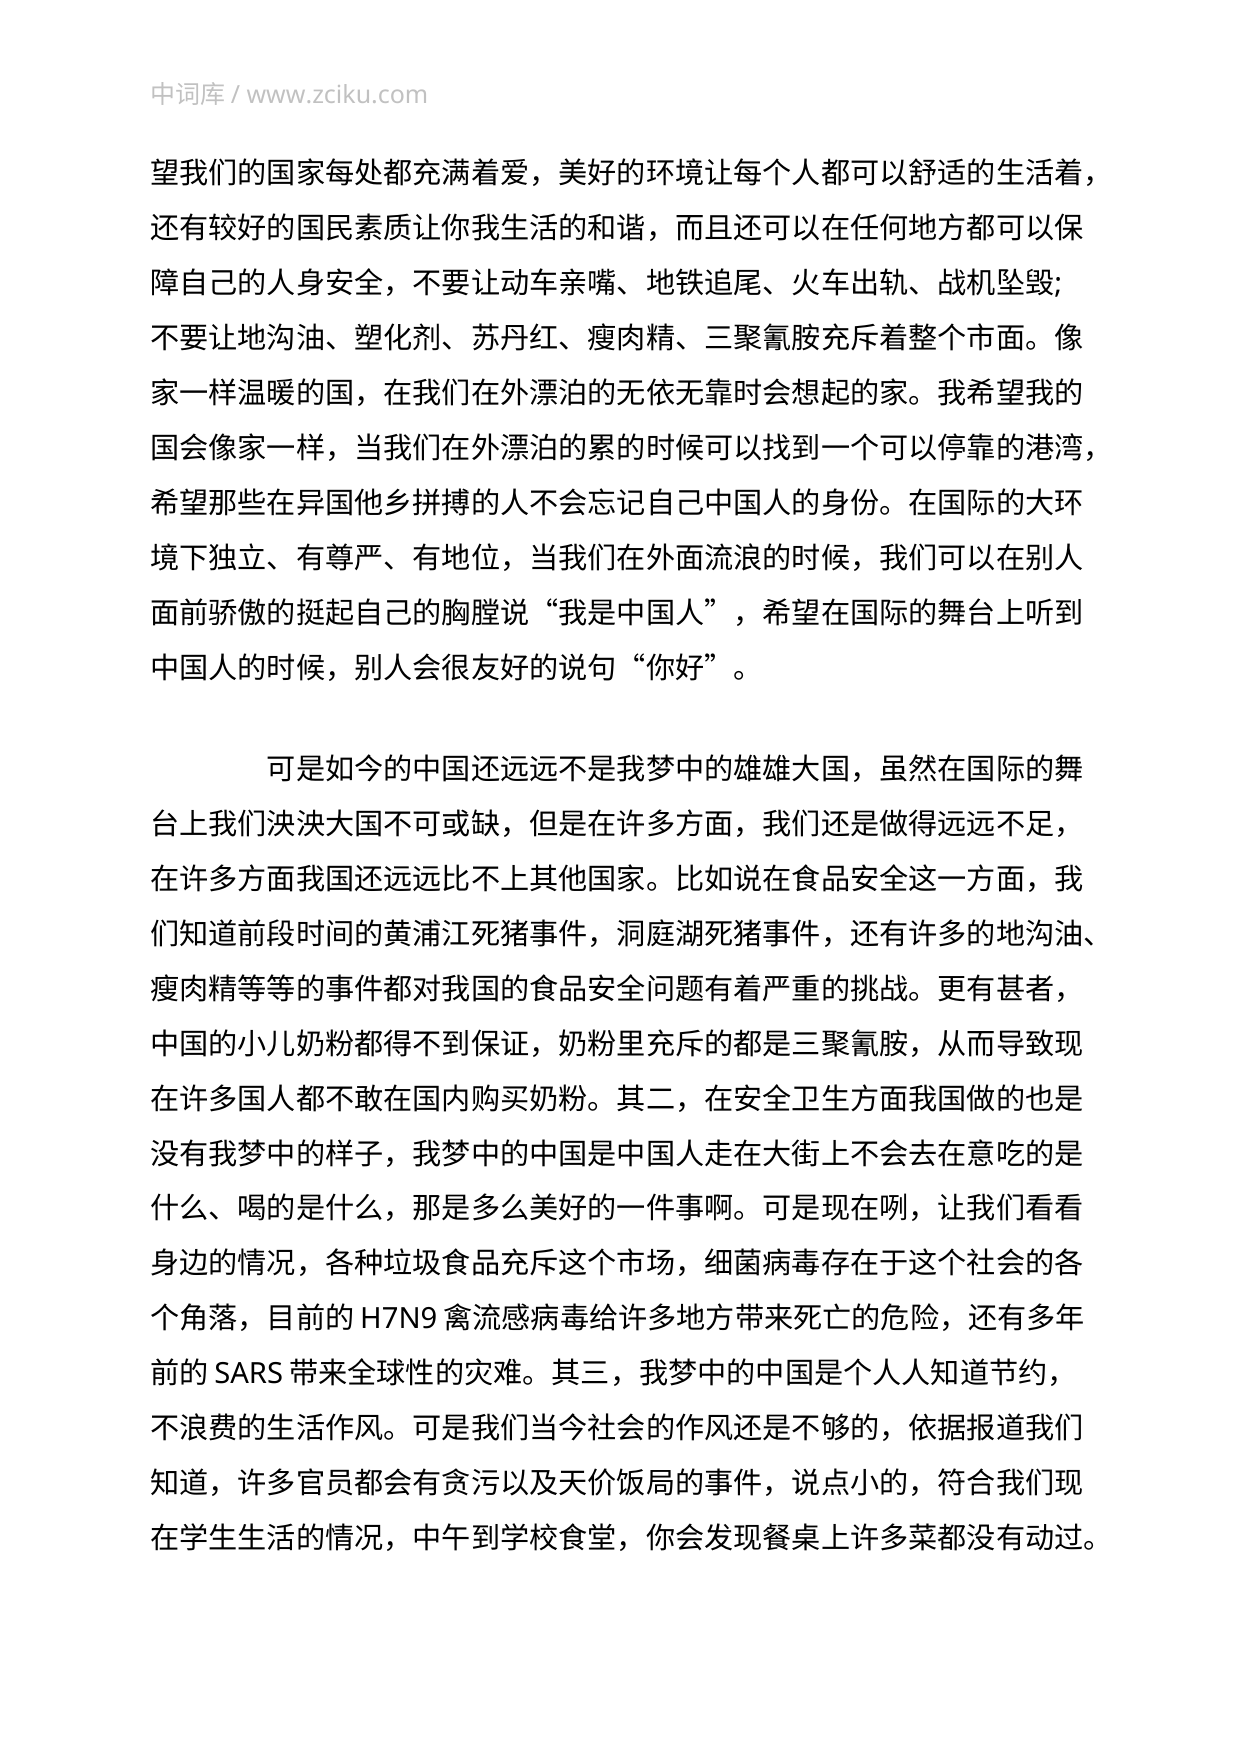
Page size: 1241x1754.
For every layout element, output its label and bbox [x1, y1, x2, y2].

text [150, 746, 1090, 1557]
text [150, 150, 1090, 686]
